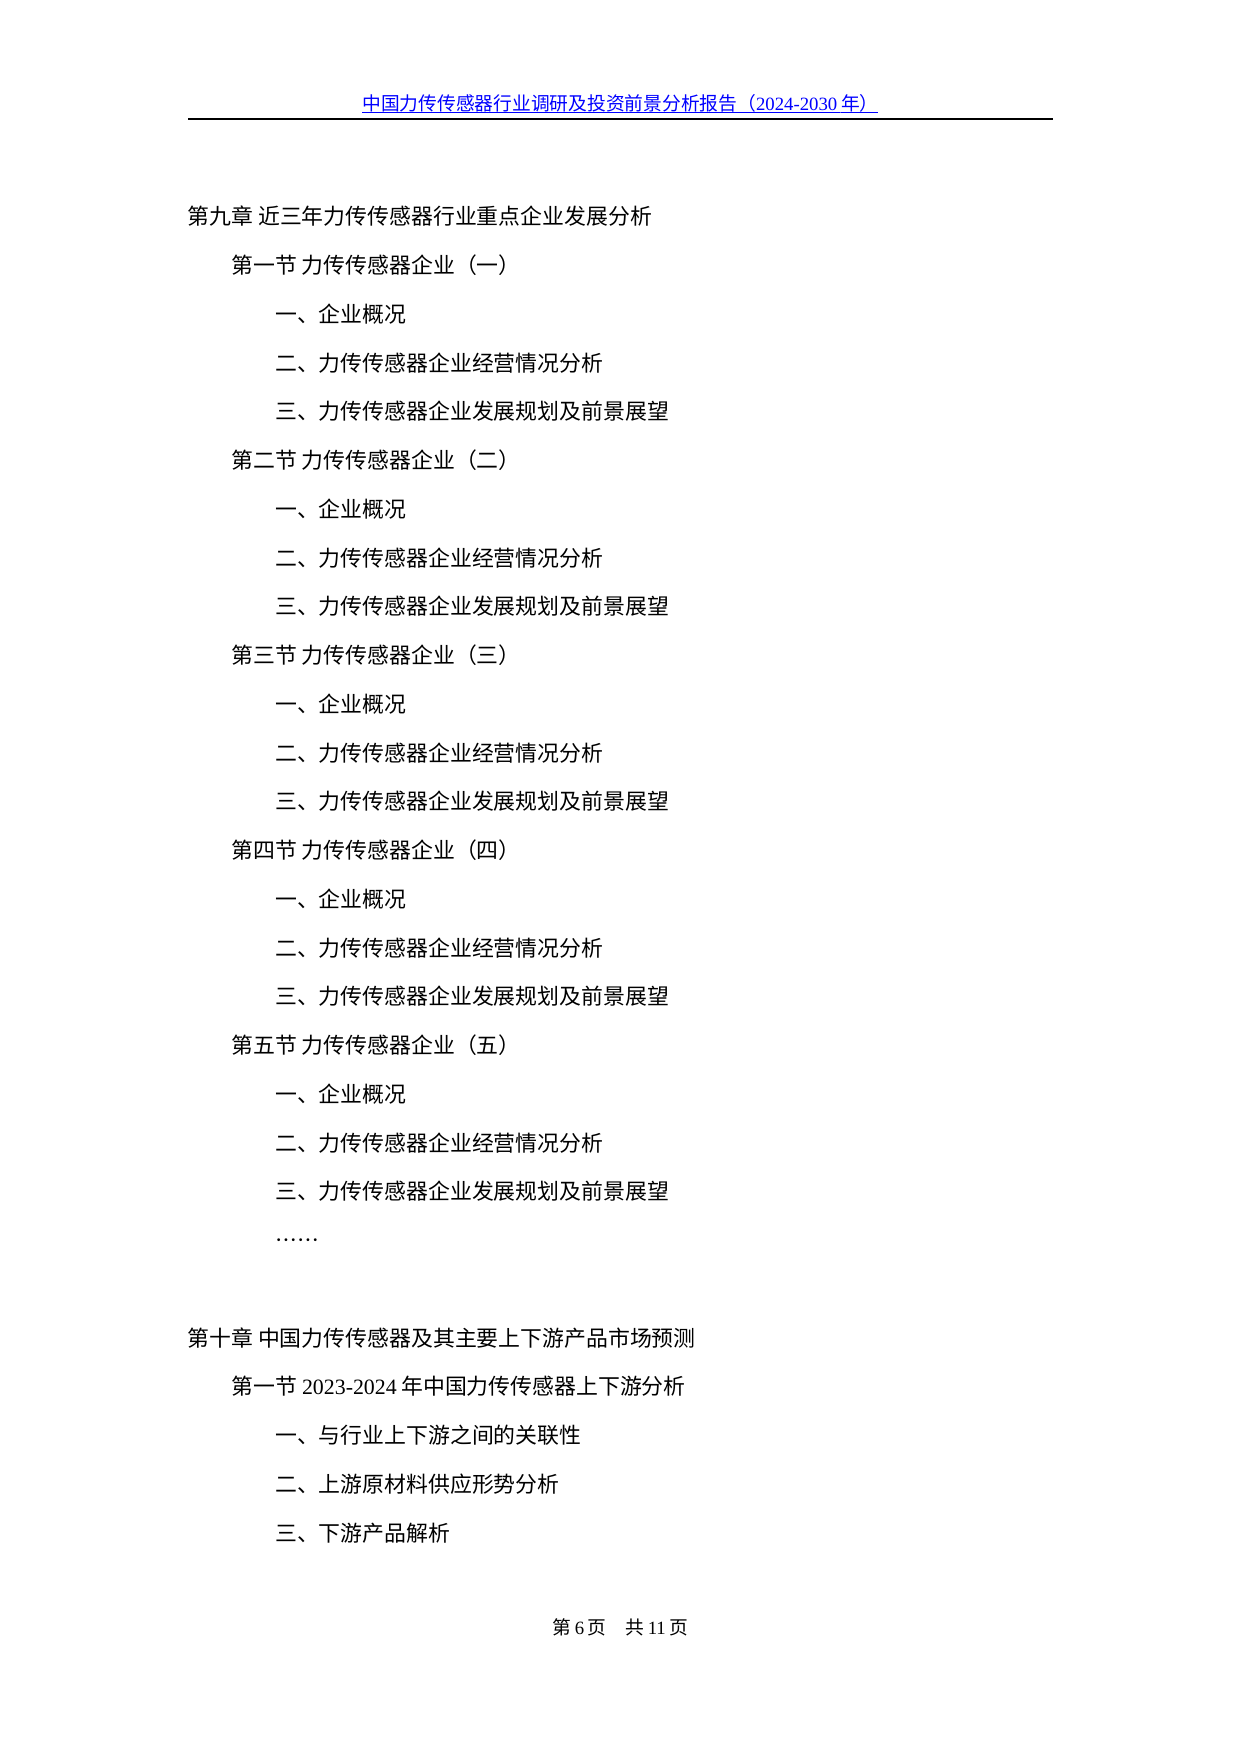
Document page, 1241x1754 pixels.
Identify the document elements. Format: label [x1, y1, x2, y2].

text [187, 150, 1053, 1548]
